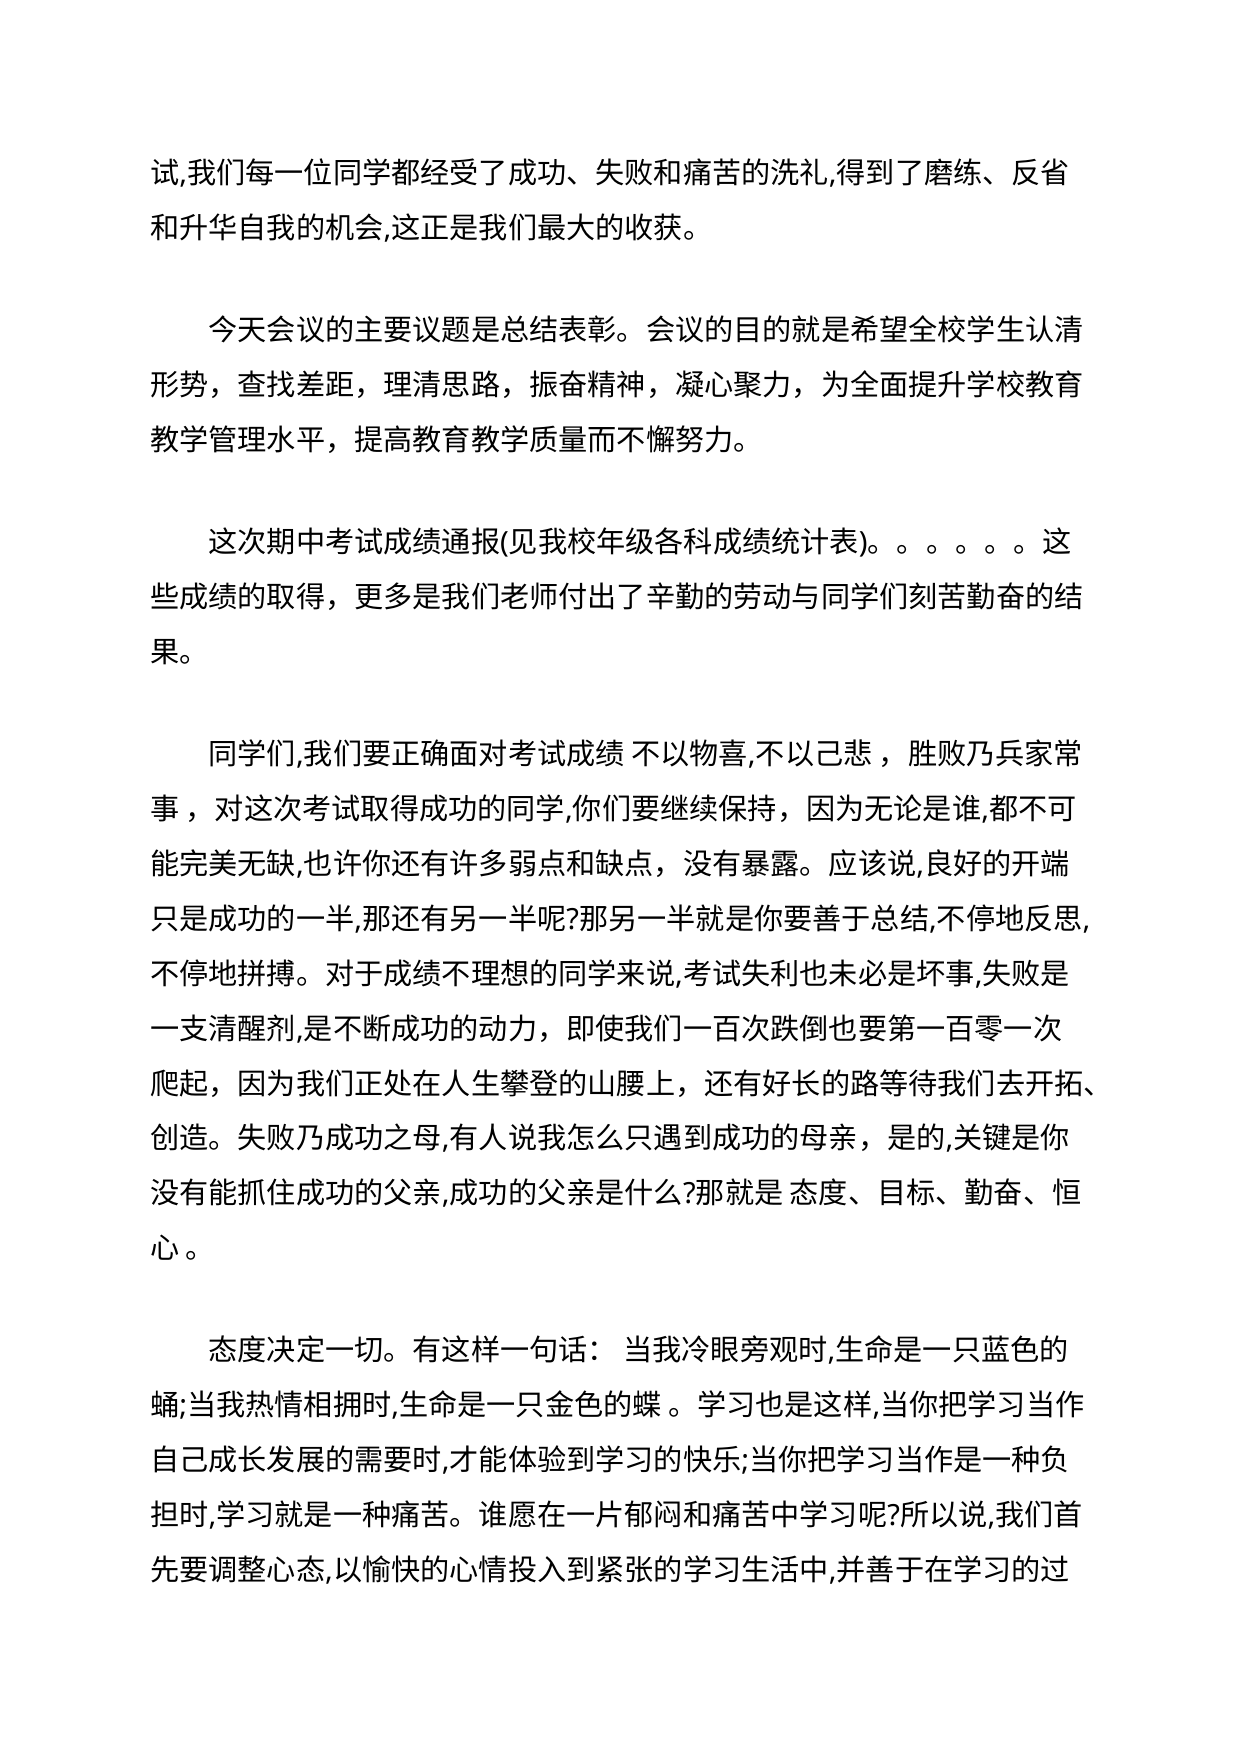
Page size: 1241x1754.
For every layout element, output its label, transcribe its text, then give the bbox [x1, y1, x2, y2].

text 今天会议的主要议题是总结表彰。会议的目的就是希望全校学生认清形势，查找差距，理清思路，振奋精神，凝心聚力，为全面提升学校教育教学管理水平，提高教育教学质量而不懈努力。 [150, 307, 1090, 459]
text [150, 1327, 1090, 1589]
text 同学们,我们要正确面对考试成绩 不以物喜,不以己悲 ，胜败乃兵家常事 ，对这次考试取得成功的同学,你们要继续保持，因为无论是谁,都不可能完美无缺,也许你还有许多弱点和缺点，没有暴露。应该说,良好的开端只是成功的一半,那还有另一半呢?那另一半就是你要善于总结,不停地反思,不停地拼搏。对于成绩不理想的同学来说,考试失利也未必是坏事,失败是一支清醒剂,是不断成功的动力，即使我们一百次跌倒也要第一百零一次爬起，因为我们正处在人生攀登的山腰上，还有好长的路等待我们去开拓、创造。失败乃成功之母,有人说我怎么只遇到成功的母亲，是的,关键是你没有能抓住成功的父亲,成功的父亲是什么?那就是 态度、目标、勤奋、恒心 。 [150, 730, 1090, 1267]
text 这次期中考试成绩通报(见我校年级各科成绩统计表)。。。。。。这些成绩的取得，更多是我们老师付出了辛勤的劳动与同学们刻苦勤奋的结果。 [150, 518, 1090, 671]
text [150, 150, 1090, 247]
